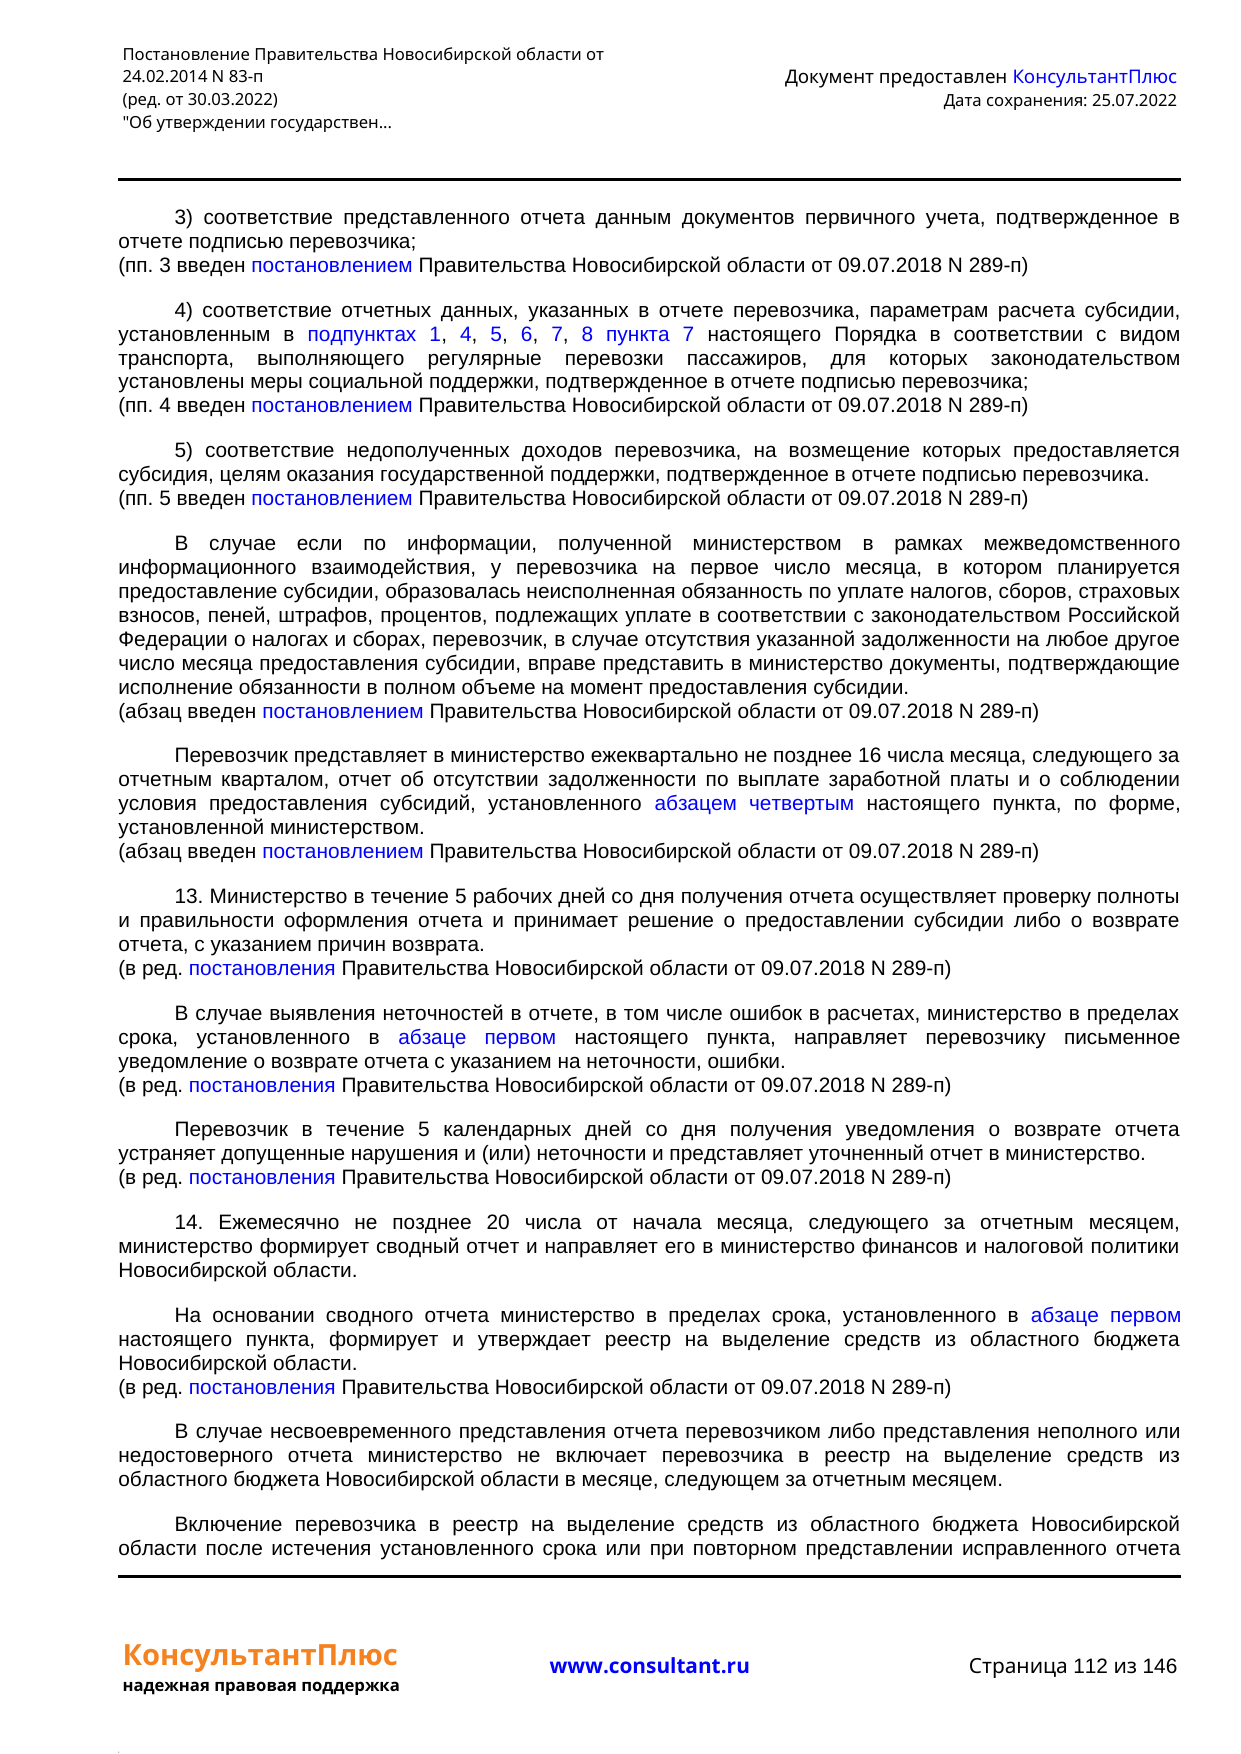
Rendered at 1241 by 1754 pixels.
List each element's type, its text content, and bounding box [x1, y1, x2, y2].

text (в ред. постановления Правительства Новосибирской области от 09.07.2018 N 289-п) [118, 1165, 1181, 1189]
text (пп. 3 введен постановлением Правительства Новосибирской области от 09.07.2018 N 289-п) [118, 253, 1181, 277]
text 3) соответствие представленного отчета данным документов первичного учета, подтвержденное в отчете подписью перевозчика; [118, 205, 1181, 253]
text 4) соответствие отчетных данных, указанных в отчете перевозчика, параметрам расчета субсидии, установленным в подпунктах 1, 4, 5, 6, 7, 8 пункта 7 настоящего Порядка в соответствии с видом транспорта, выполняющего регулярные перевозки пассажиров, для которых законодательством установлены меры социальной поддержки, подтвержденное в отчете подписью перевозчика; [118, 297, 1181, 393]
text В случае выявления неточностей в отчете, в том числе ошибок в расчетах, министерство в пределах срока, установленного в абзаце первом настоящего пункта, направляет перевозчику письменное уведомление о возврате отчета с указанием на неточности, ошибки. [118, 1001, 1181, 1072]
text 13. Министерство в течение 5 рабочих дней со дня получения отчета осуществляет проверку полноты и правильности оформления отчета и принимает решение о предоставлении субсидии либо о возврате отчета, с указанием причин возврата. [118, 884, 1181, 956]
text В случае несвоевременного представления отчета перевозчиком либо представления неполного или недостоверного отчета министерство не включает перевозчика в реестр на выделение средств из областного бюджета Новосибирской области в месяце, следующем за отчетным месяцем. [118, 1419, 1181, 1491]
text (в ред. постановления Правительства Новосибирской области от 09.07.2018 N 289-п) [118, 956, 1181, 980]
text (абзац введен постановлением Правительства Новосибирской области от 09.07.2018 N 289-п) [118, 839, 1181, 863]
text (пп. 4 введен постановлением Правительства Новосибирской области от 09.07.2018 N 289-п) [118, 393, 1181, 417]
text Перевозчик представляет в министерство ежеквартально не позднее 16 числа месяца, следующего за отчетным кварталом, отчет об отсутствии задолженности по выплате заработной платы и о соблюдении условия предоставления субсидий, установленного абзацем четвертым настоящего пункта, по форме, установленной министерством. [118, 743, 1181, 839]
text В случае если по информации, полученной министерством в рамках межведомственного информационного взаимодействия, у перевозчика на первое число месяца, в котором планируется предоставление субсидии, образовалась неисполненная обязанность по уплате налогов, сборов, страховых взносов, пеней, штрафов, процентов, подлежащих уплате в соответствии с законодательством Российской Федерации о налогах и сборах, перевозчик, в случае отсутствия указанной задолженности на любое другое число месяца предоставления субсидии, вправе представить в министерство документы, подтверждающие исполнение обязанности в полном объеме на момент предоставления субсидии. [118, 531, 1181, 698]
text (пп. 5 введен постановлением Правительства Новосибирской области от 09.07.2018 N 289-п) [118, 486, 1181, 510]
text 5) соответствие недополученных доходов перевозчика, на возмещение которых предоставляется субсидия, целям оказания государственной поддержки, подтвержденное в отчете подписью перевозчика. [118, 438, 1181, 486]
text (абзац введен постановлением Правительства Новосибирской области от 09.07.2018 N 289-п) [118, 698, 1181, 722]
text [118, 1512, 1181, 1560]
text На основании сводного отчета министерство в пределах срока, установленного в абзаце первом настоящего пункта, формирует и утверждает реестр на выделение средств из областного бюджета Новосибирской области. [118, 1303, 1181, 1374]
text 14. Ежемесячно не позднее 20 числа от начала месяца, следующего за отчетным месяцем, министерство формирует сводный отчет и направляет его в министерство финансов и налоговой политики Новосибирской области. [118, 1210, 1181, 1282]
text (в ред. постановления Правительства Новосибирской области от 09.07.2018 N 289-п) [118, 1072, 1181, 1096]
text (в ред. постановления Правительства Новосибирской области от 09.07.2018 N 289-п) [118, 1374, 1181, 1398]
text Перевозчик в течение 5 календарных дней со дня получения уведомления о возврате отчета устраняет допущенные нарушения и (или) неточности и представляет уточненный отчет в министерство. [118, 1117, 1181, 1165]
